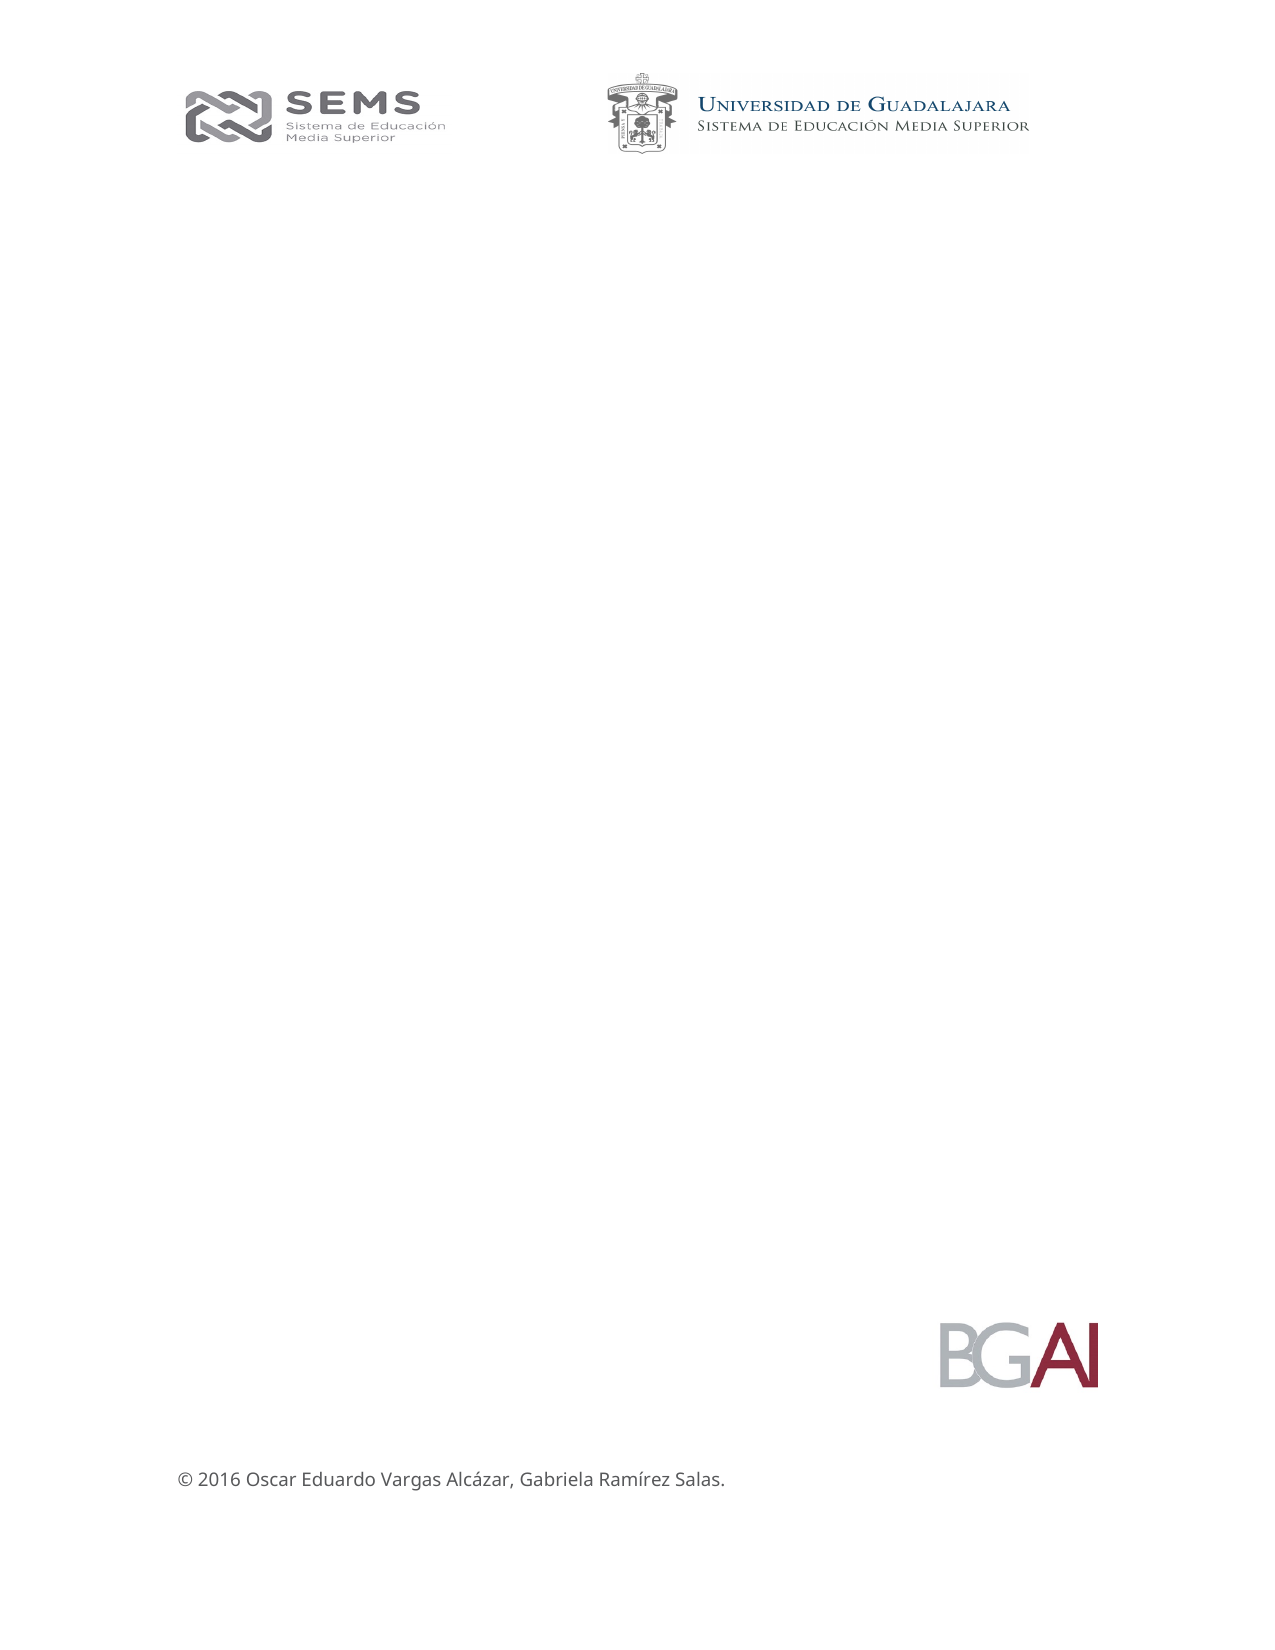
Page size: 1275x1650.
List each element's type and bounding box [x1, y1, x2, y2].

picture [932, 1321, 1098, 1393]
picture [177, 86, 453, 154]
picture [607, 73, 1030, 154]
